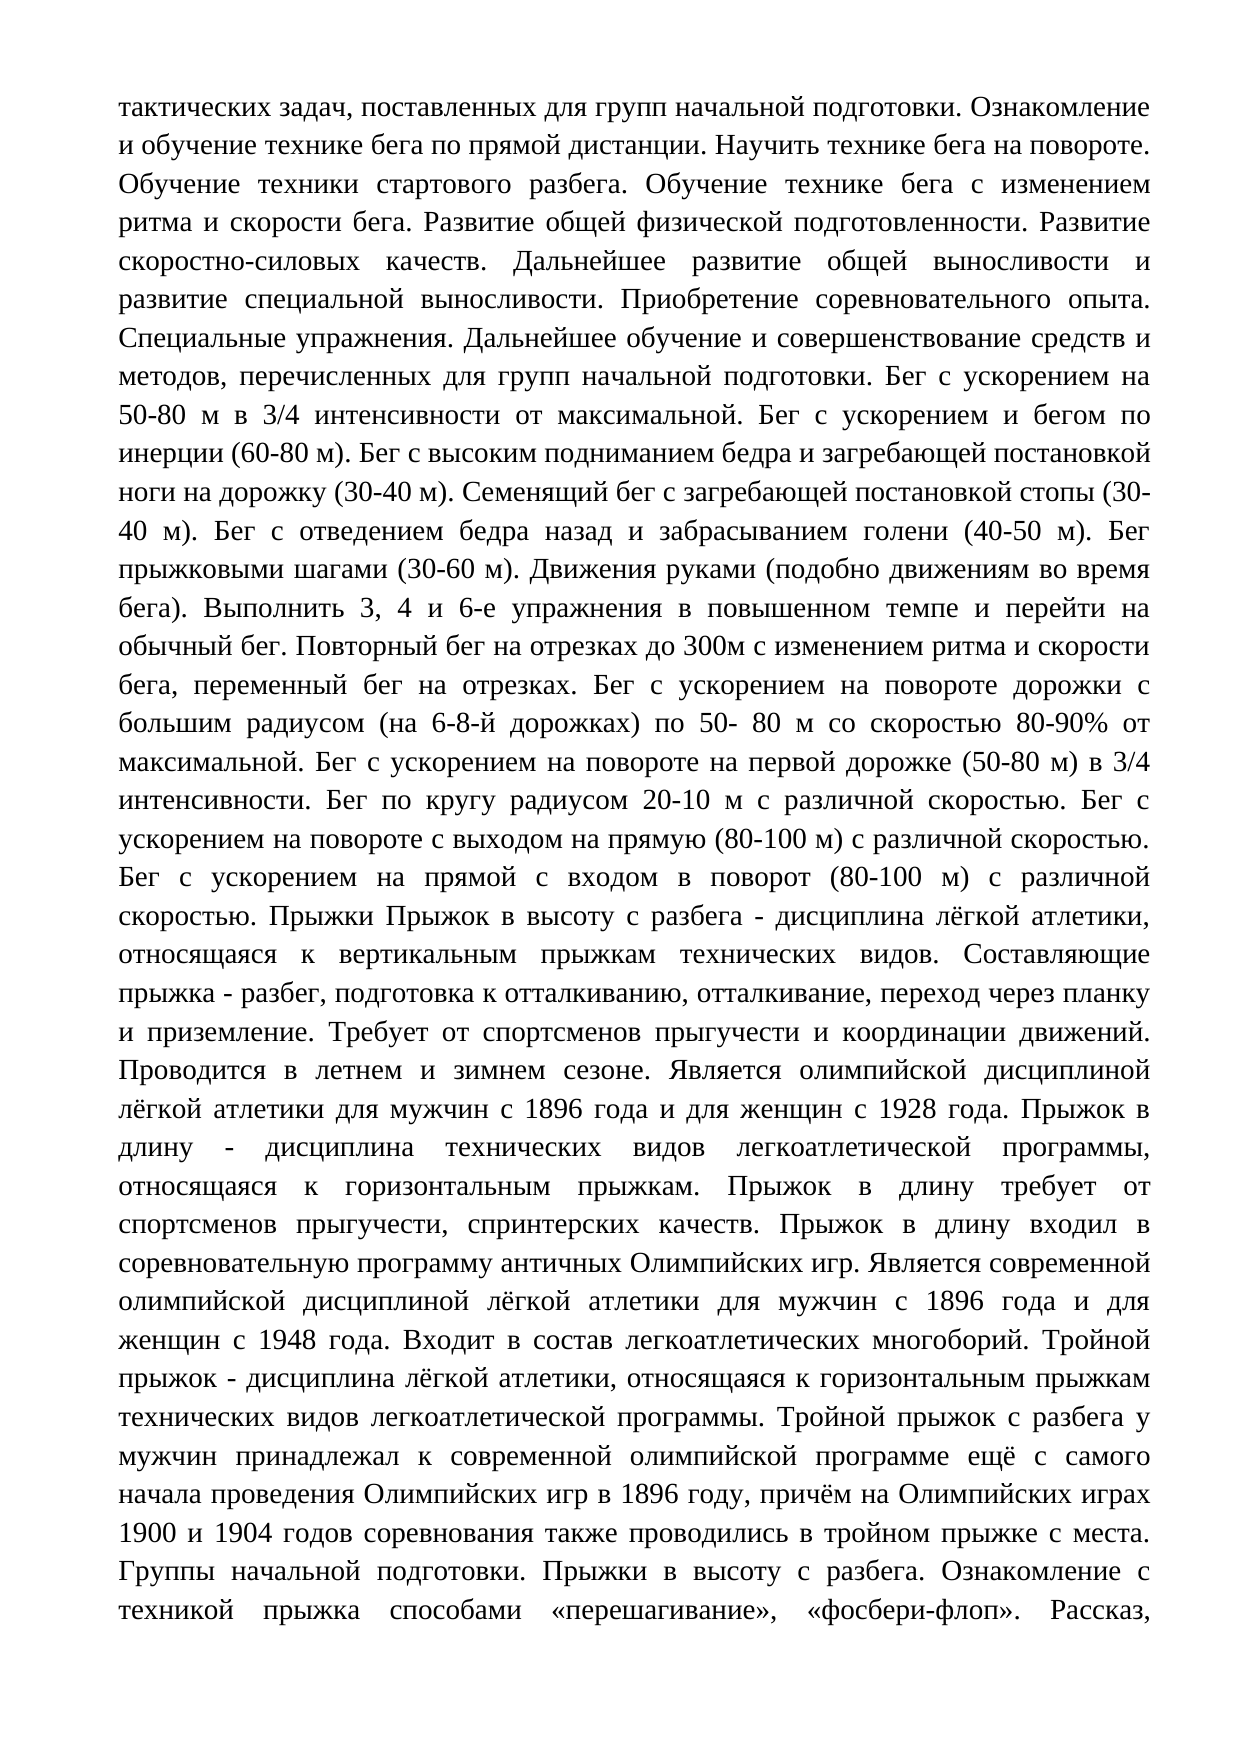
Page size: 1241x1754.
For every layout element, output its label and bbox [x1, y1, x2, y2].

text [118, 89, 1152, 1625]
